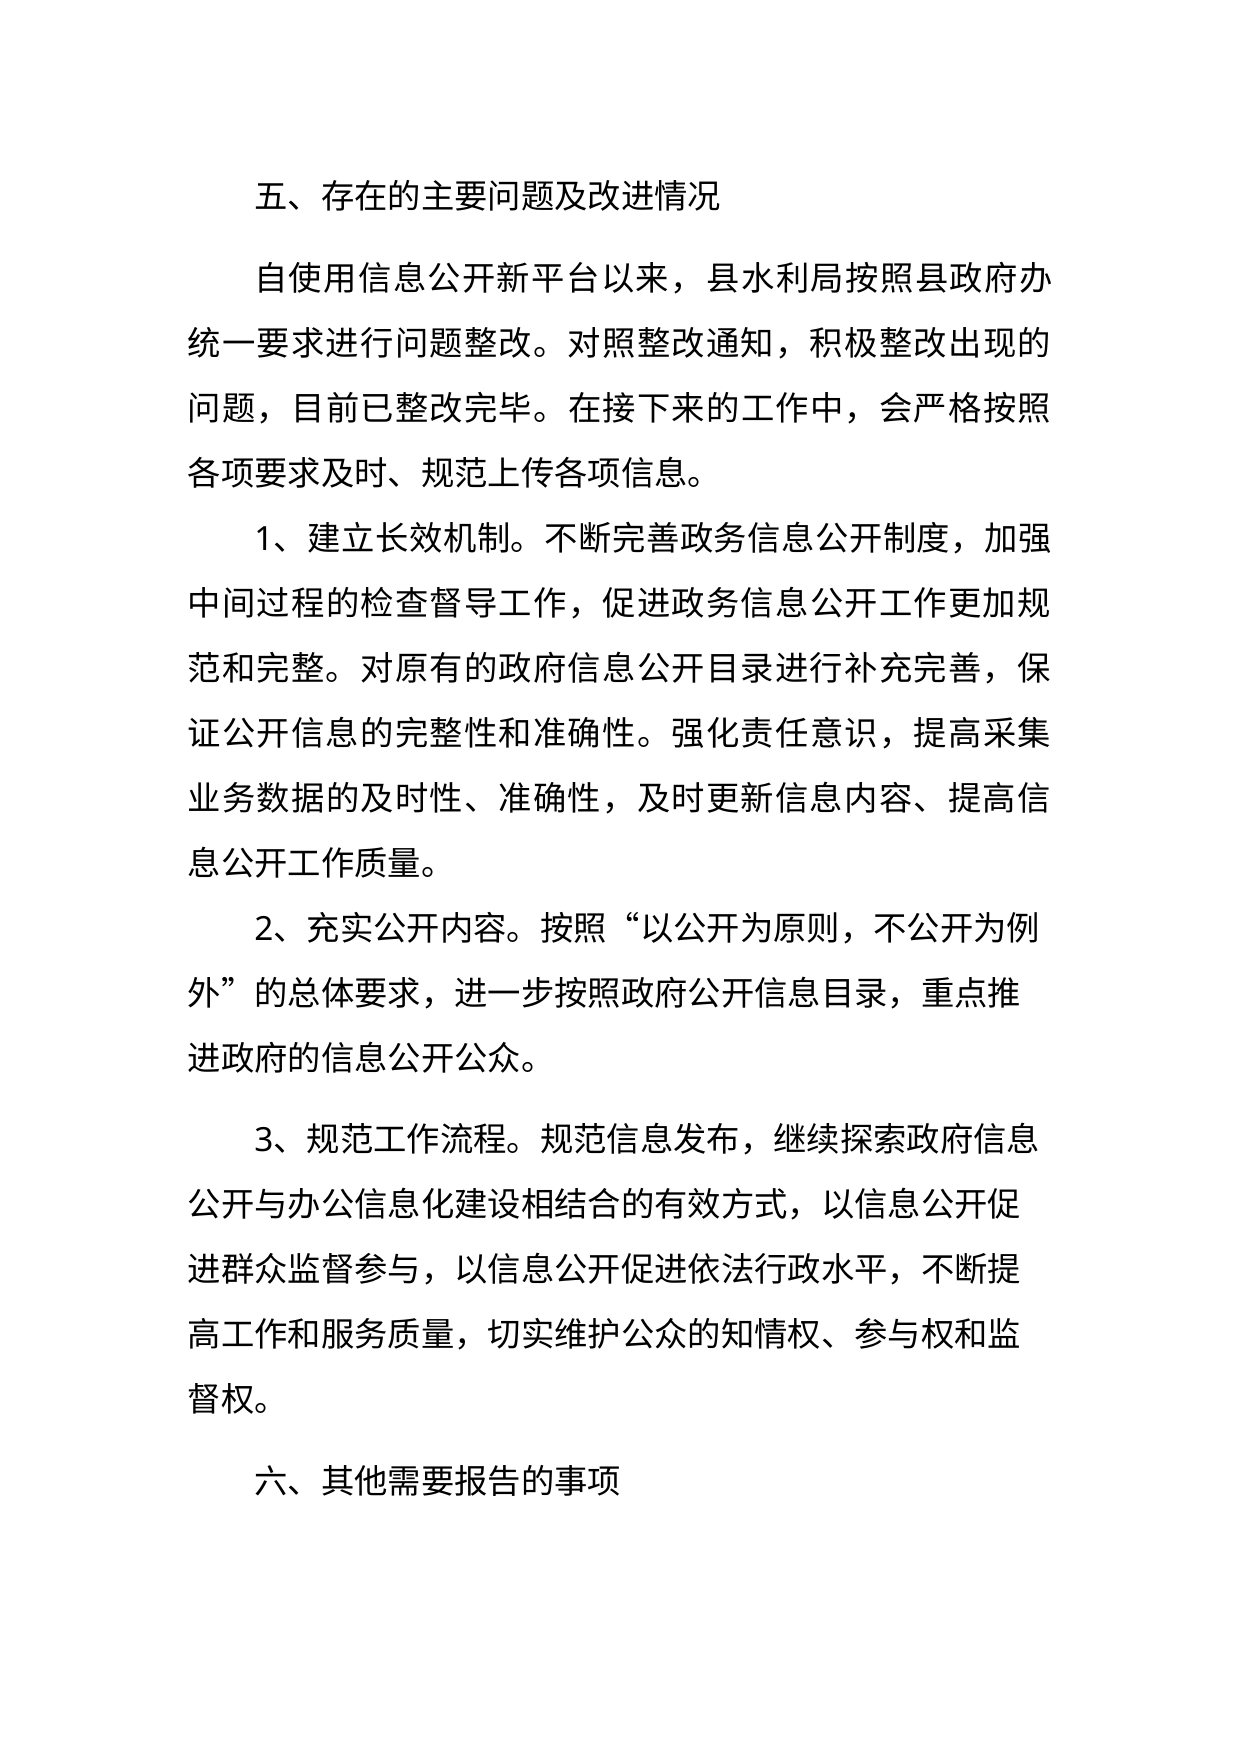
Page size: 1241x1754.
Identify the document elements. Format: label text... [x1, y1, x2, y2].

text 2、充实公开内容。按照“以公开为原则，不公开为例外”的总体要求，进一步按照政府公开信息目录，重点推进政府的信息公开公众。 [187, 893, 1053, 1088]
text 1、建立长效机制。不断完善政务信息公开制度，加强中间过程的检查督导工作，促进政务信息公开工作更加规范和完整。对原有的政府信息公开目录进行补充完善，保证公开信息的完整性和准确性。强化责任意识，提高采集业务数据的及时性、准确性，及时更新信息内容、提高信息公开工作质量。 [187, 503, 1053, 893]
text 五、存在的主要问题及改进情况 [187, 162, 1053, 227]
text 自使用信息公开新平台以来，县水利局按照县政府办统一要求进行问题整改。对照整改通知，积极整改出现的问题，目前已整改完毕。在接下来的工作中，会严格按照各项要求及时、规范上传各项信息。 [187, 243, 1053, 503]
text 3、规范工作流程。规范信息发布，继续探索政府信息公开与办公信息化建设相结合的有效方式，以信息公开促进群众监督参与，以信息公开促进依法行政水平，不断提高工作和服务质量，切实维护公众的知情权、参与权和监督权。 [187, 1105, 1053, 1430]
text 六、其他需要报告的事项 [187, 1446, 1053, 1511]
